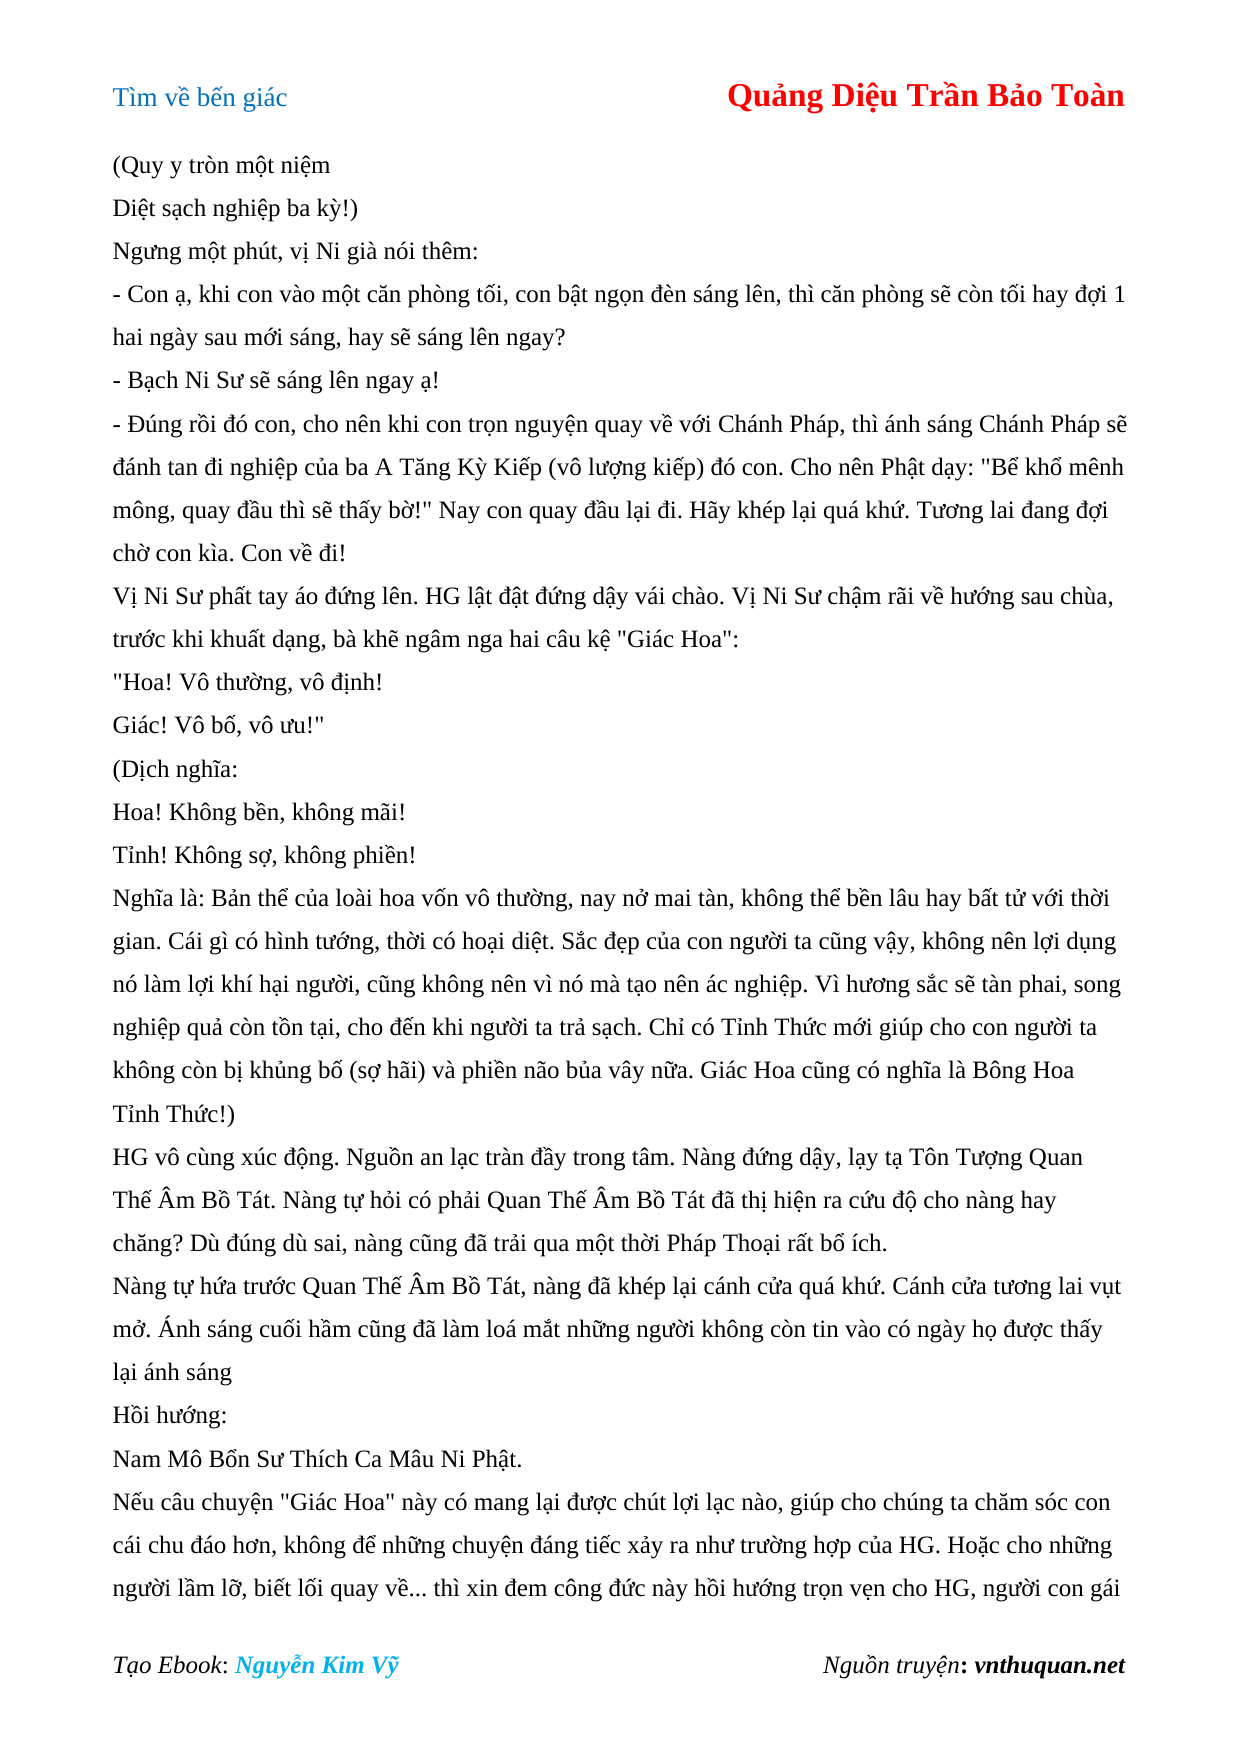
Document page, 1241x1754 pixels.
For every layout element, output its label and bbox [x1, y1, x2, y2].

text [112, 150, 1128, 1602]
